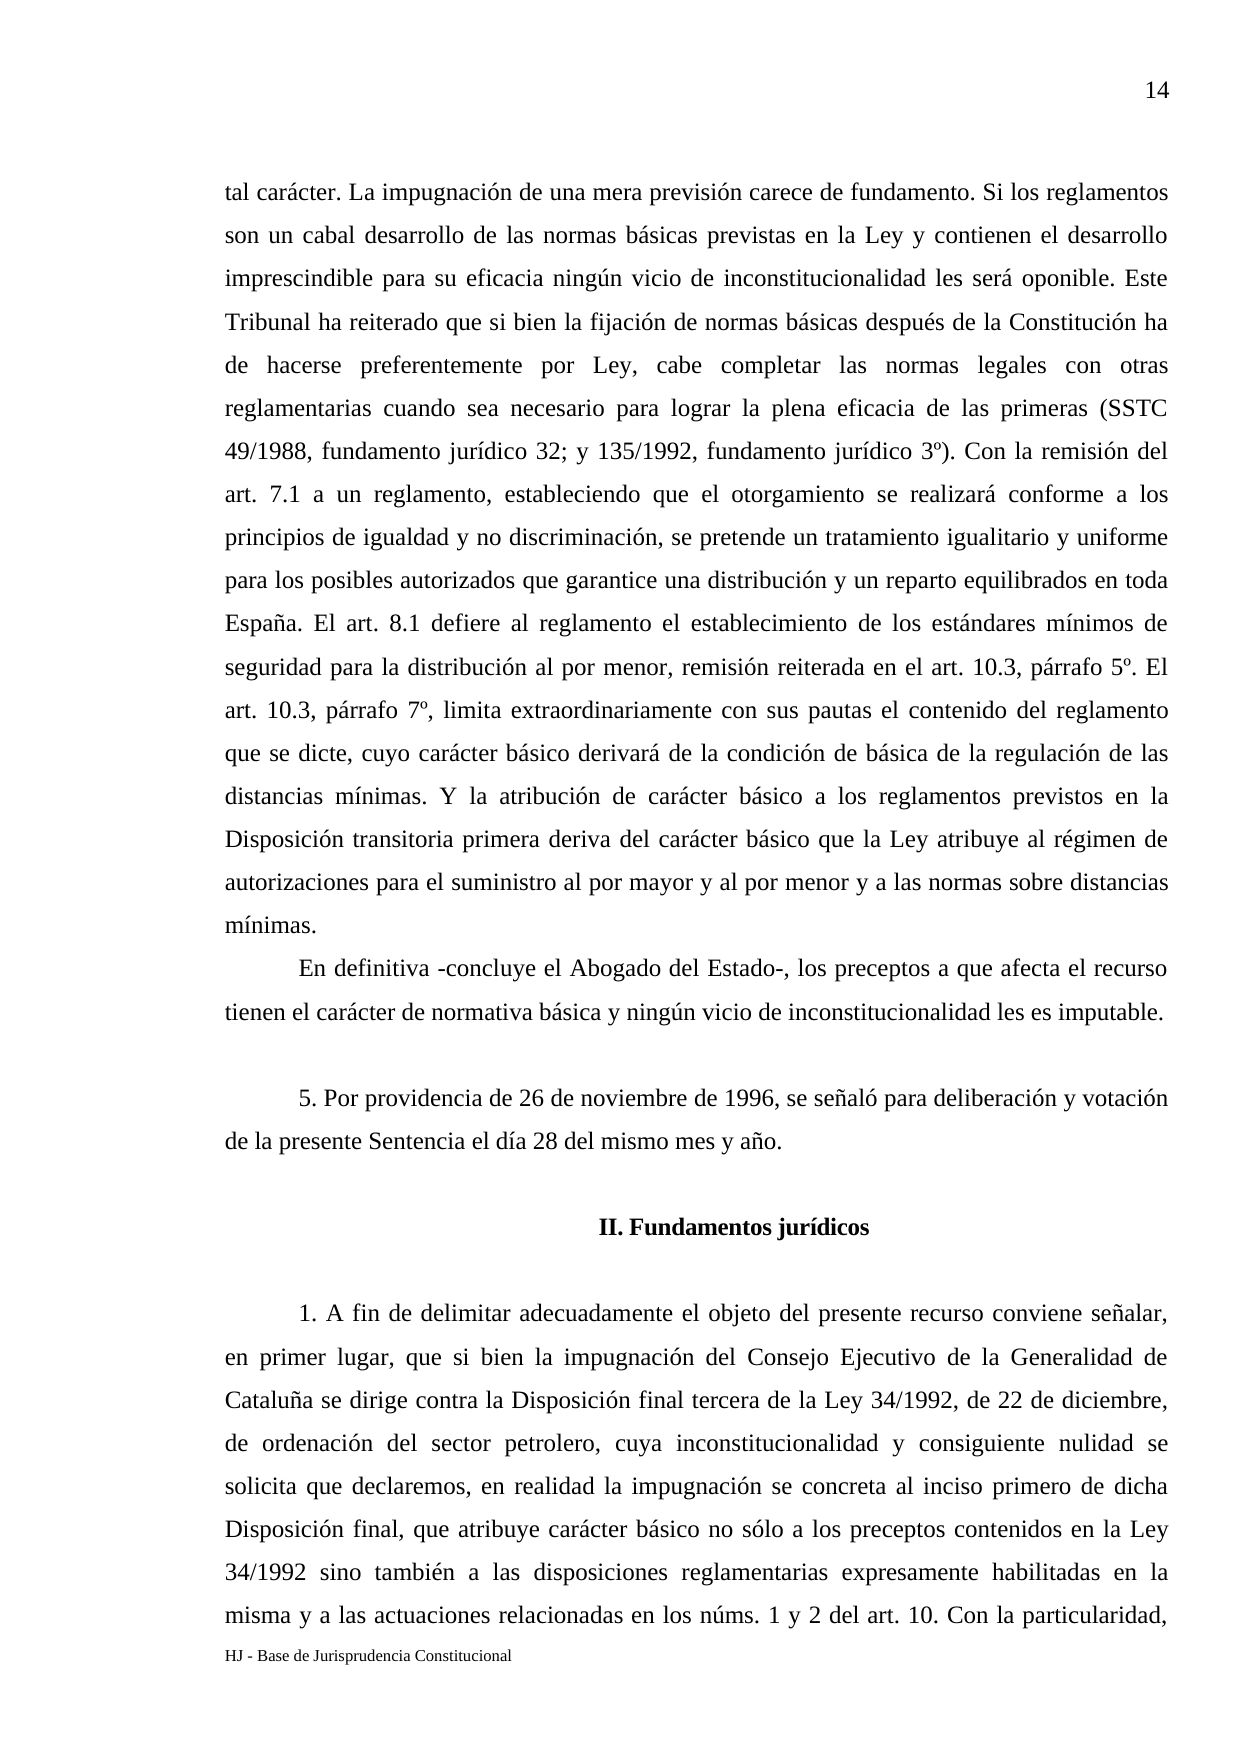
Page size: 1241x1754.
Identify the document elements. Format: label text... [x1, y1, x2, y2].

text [224, 177, 1169, 939]
text 5. Por providencia de 26 de noviembre de 1996, se señaló para deliberación y votación de la presente Sentencia el día 28 del mismo mes y año. [224, 1083, 1169, 1155]
subtitle II. Fundamentos jurídicos [224, 1212, 1169, 1241]
text En definitiva -concluye el Abogado del Estado-, los preceptos a que afecta el recurso tienen el carácter de normativa básica y ningún vicio de inconstitucionalidad les es imputable. [224, 953, 1169, 1025]
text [224, 1298, 1169, 1629]
